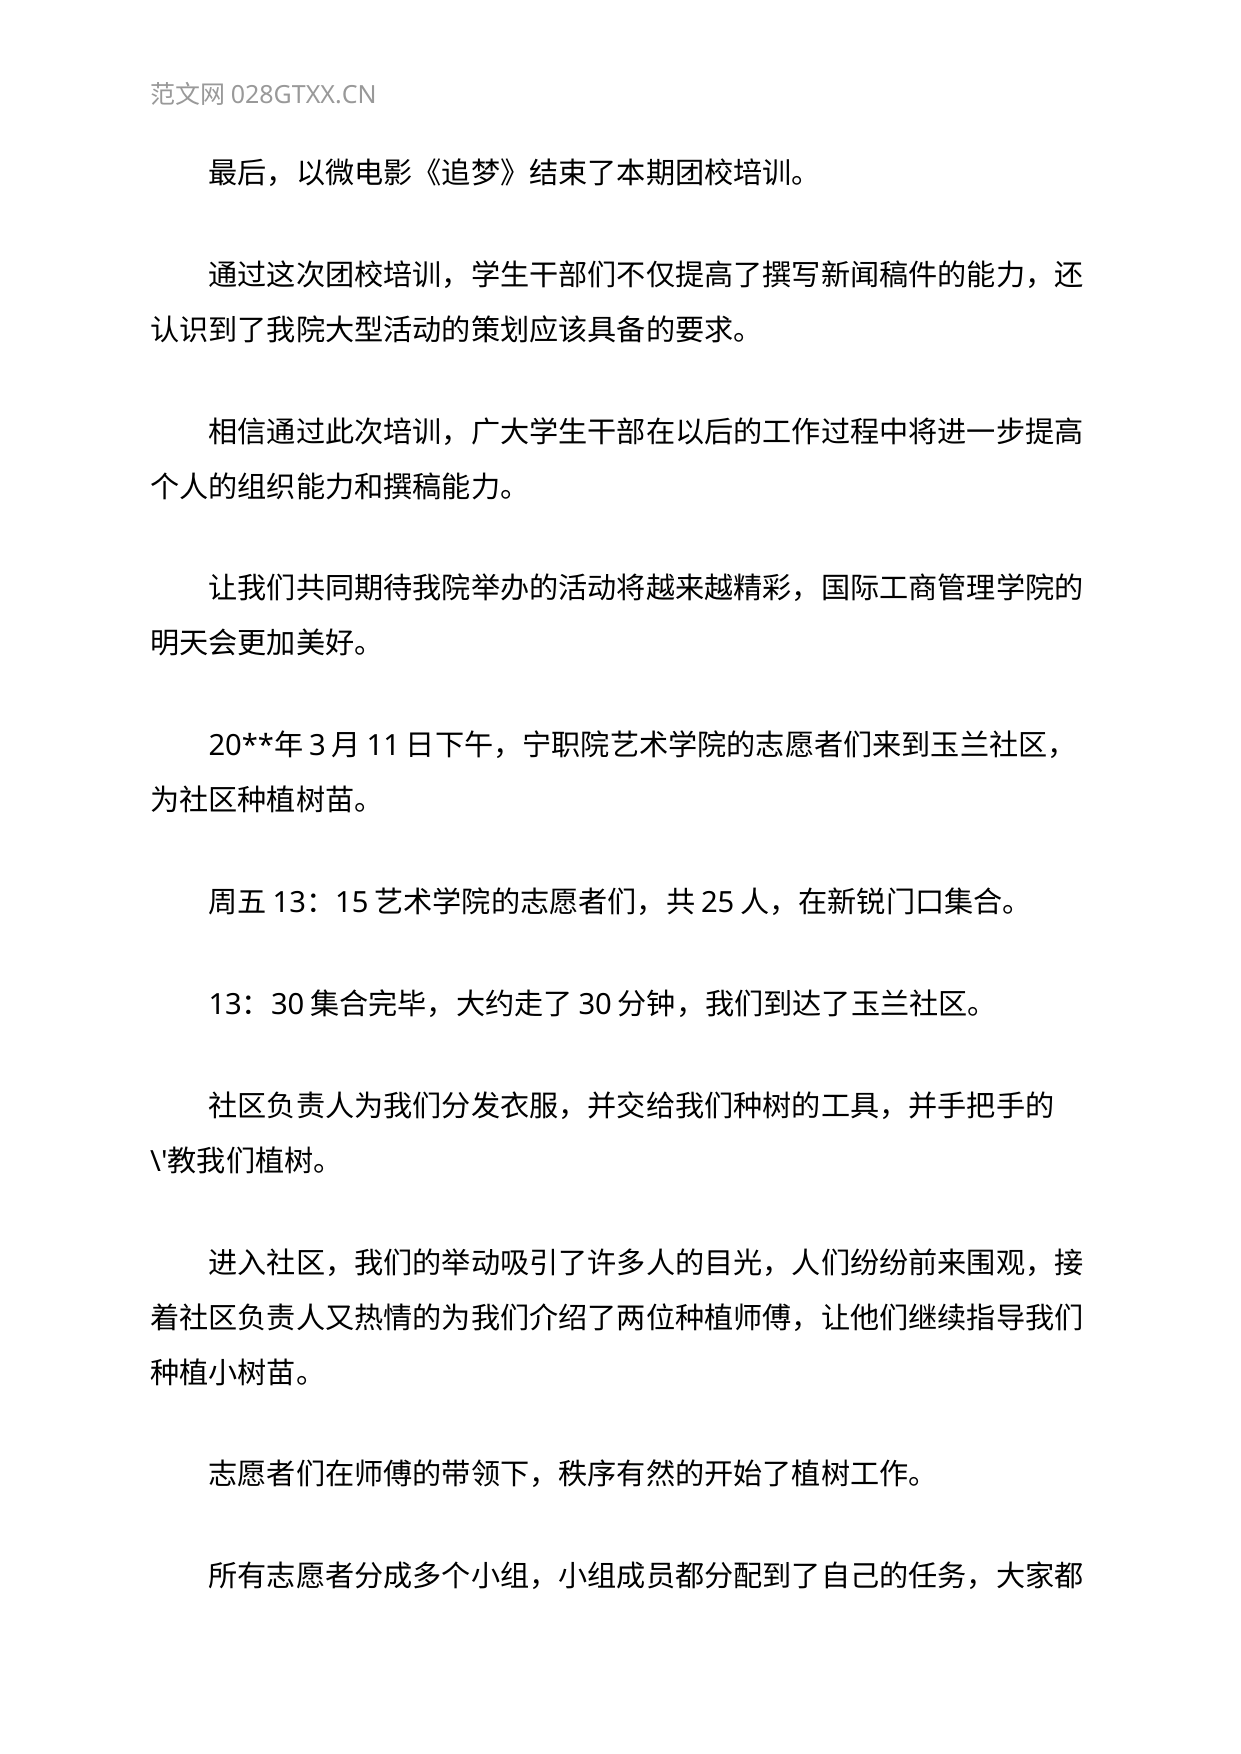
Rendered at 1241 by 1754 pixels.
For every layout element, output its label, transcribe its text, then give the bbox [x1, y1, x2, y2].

text 相信通过此次培训，广大学生干部在以后的工作过程中将进一步提高个人的组织能力和撰稿能力。 [150, 408, 1090, 506]
text 最后，以微电影《追梦》结束了本期团校培训。 [150, 150, 1090, 192]
text 13：30集合完毕，大约走了30分钟，我们到达了玉兰社区。 [150, 981, 1090, 1023]
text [150, 1553, 1090, 1595]
text 社区负责人为我们分发衣服，并交给我们种树的工具，并手把手的\'教我们植树。 [150, 1082, 1090, 1180]
text 20**年3月11日下午，宁职院艺术学院的志愿者们来到玉兰社区，为社区种植树苗。 [150, 722, 1090, 819]
text 周五13：15艺术学院的志愿者们，共25人，在新锐门口集合。 [150, 878, 1090, 921]
text 进入社区，我们的举动吸引了许多人的目光，人们纷纷前来围观，接着社区负责人又热情的为我们介绍了两位种植师傅，让他们继续指导我们种植小树苗。 [150, 1239, 1090, 1391]
text 通过这次团校培训，学生干部们不仅提高了撰写新闻稿件的能力，还认识到了我院大型活动的策划应该具备的要求。 [150, 252, 1090, 349]
text 志愿者们在师傅的带领下，秩序有然的开始了植树工作。 [150, 1451, 1090, 1493]
text 让我们共同期待我院举办的活动将越来越精彩，国际工商管理学院的明天会更加美好。 [150, 565, 1090, 662]
